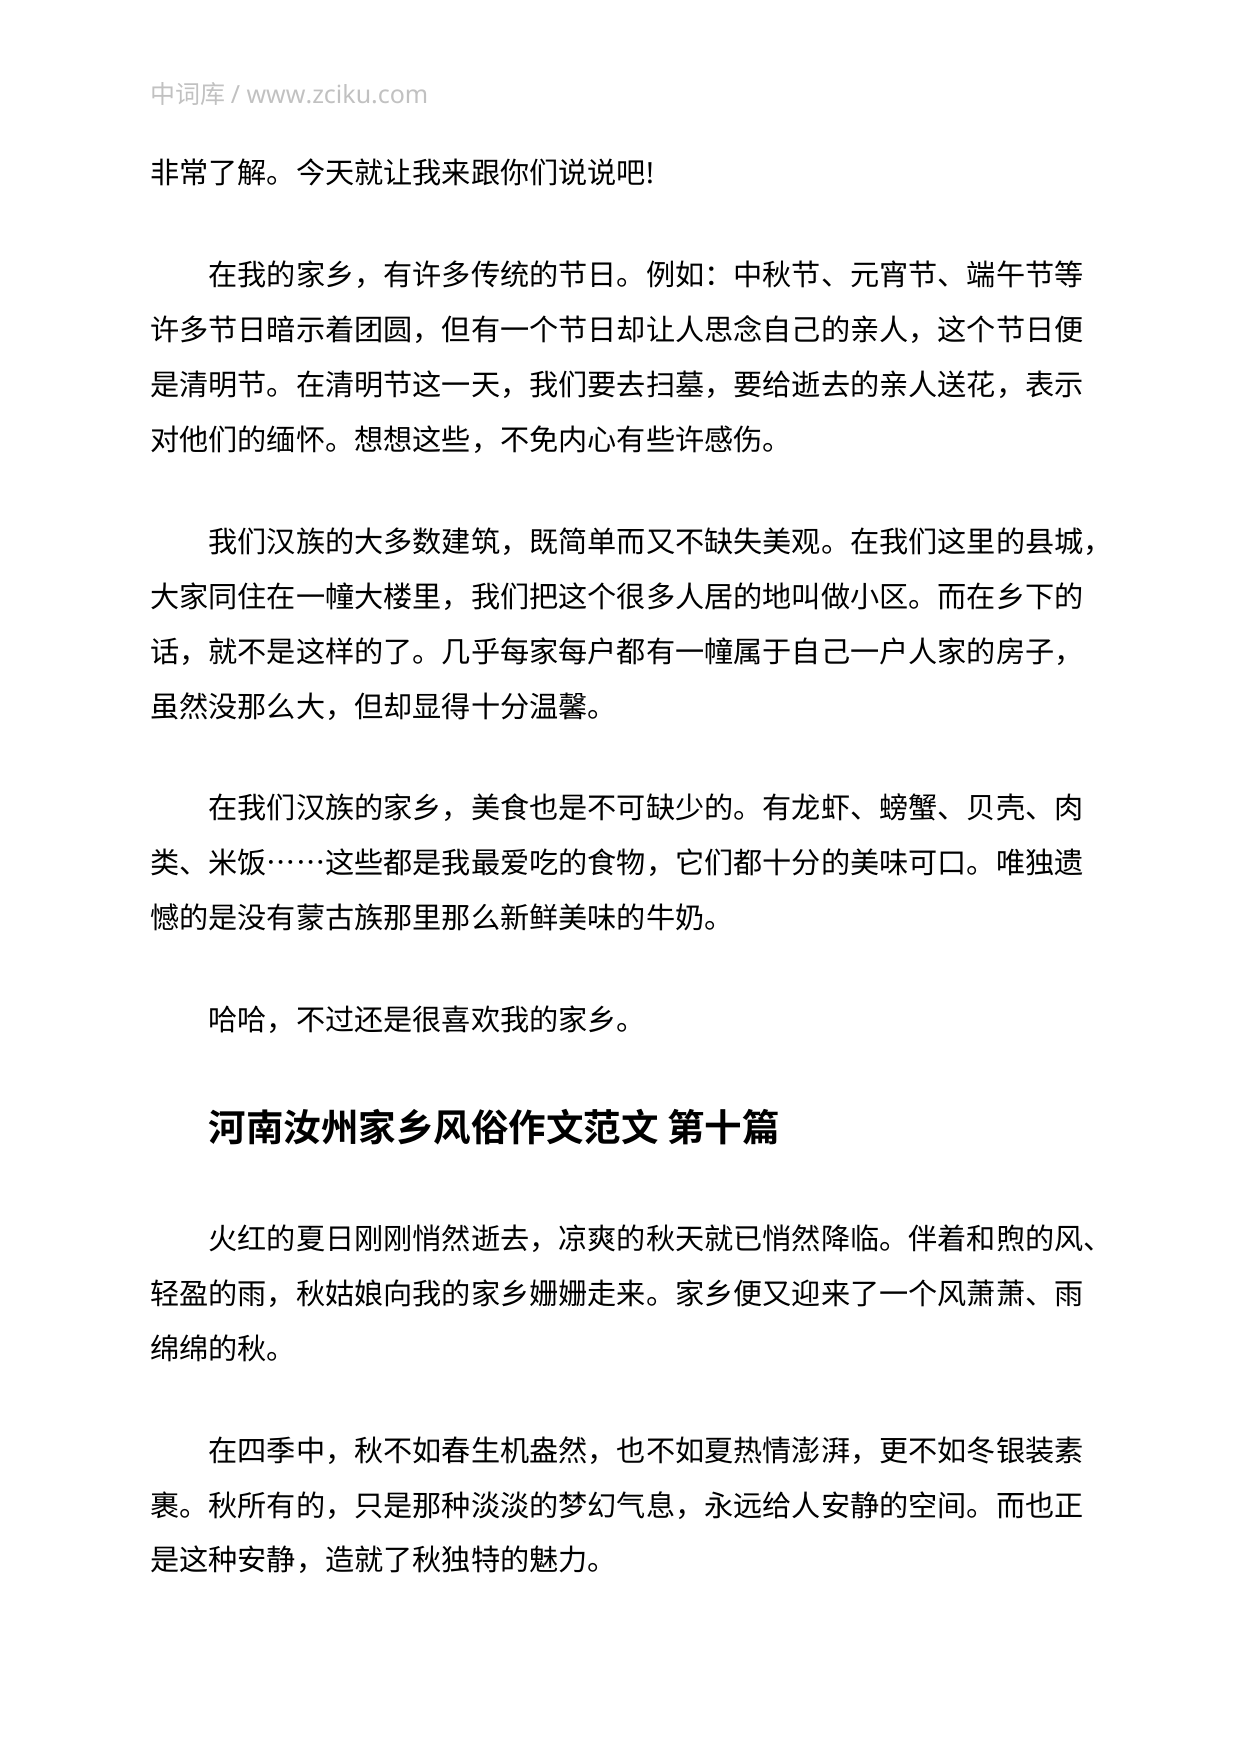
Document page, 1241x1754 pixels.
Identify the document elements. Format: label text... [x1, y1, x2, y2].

text 火红的夏日刚刚悄然逝去，凉爽的秋天就已悄然降临。伴着和煦的风、轻盈的雨，秋姑娘向我的家乡姗姗走来。家乡便又迎来了一个风萧萧、雨绵绵的秋。 [150, 1216, 1090, 1368]
text 在我的家乡，有许多传统的节日。例如：中秋节、元宵节、端午节等许多节日暗示着团圆，但有一个节日却让人思念自己的亲人，这个节日便是清明节。在清明节这一天，我们要去扫墓，要给逝去的亲人送花，表示对他们的缅怀。想想这些，不免内心有些许感伤。 [150, 252, 1090, 459]
text 在四季中，秋不如春生机盎然，也不如夏热情澎湃，更不如冬银装素裹。秋所有的，只是那种淡淡的梦幻气息，永远给人安静的空间。而也正是这种安静，造就了秋独特的魅力。 [150, 1427, 1090, 1579]
text 我们汉族的大多数建筑，既简单而又不缺失美观。在我们这里的县城，大家同住在一幢大楼里，我们把这个很多人居的地叫做小区。而在乡下的话，就不是这样的了。几乎每家每户都有一幢属于自己一户人家的房子，虽然没那么大，但却显得十分温馨。 [150, 518, 1090, 725]
text 河南汝州家乡风俗作文范文 第十篇 [150, 1098, 1090, 1152]
text 哈哈，不过还是很喜欢我的家乡。 [150, 996, 1090, 1039]
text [150, 150, 1090, 192]
text 在我们汉族的家乡，美食也是不可缺少的。有龙虾、螃蟹、贝壳、肉类、米饭……这些都是我最爱吃的食物，它们都十分的美味可口。唯独遗憾的是没有蒙古族那里那么新鲜美味的牛奶。 [150, 785, 1090, 937]
